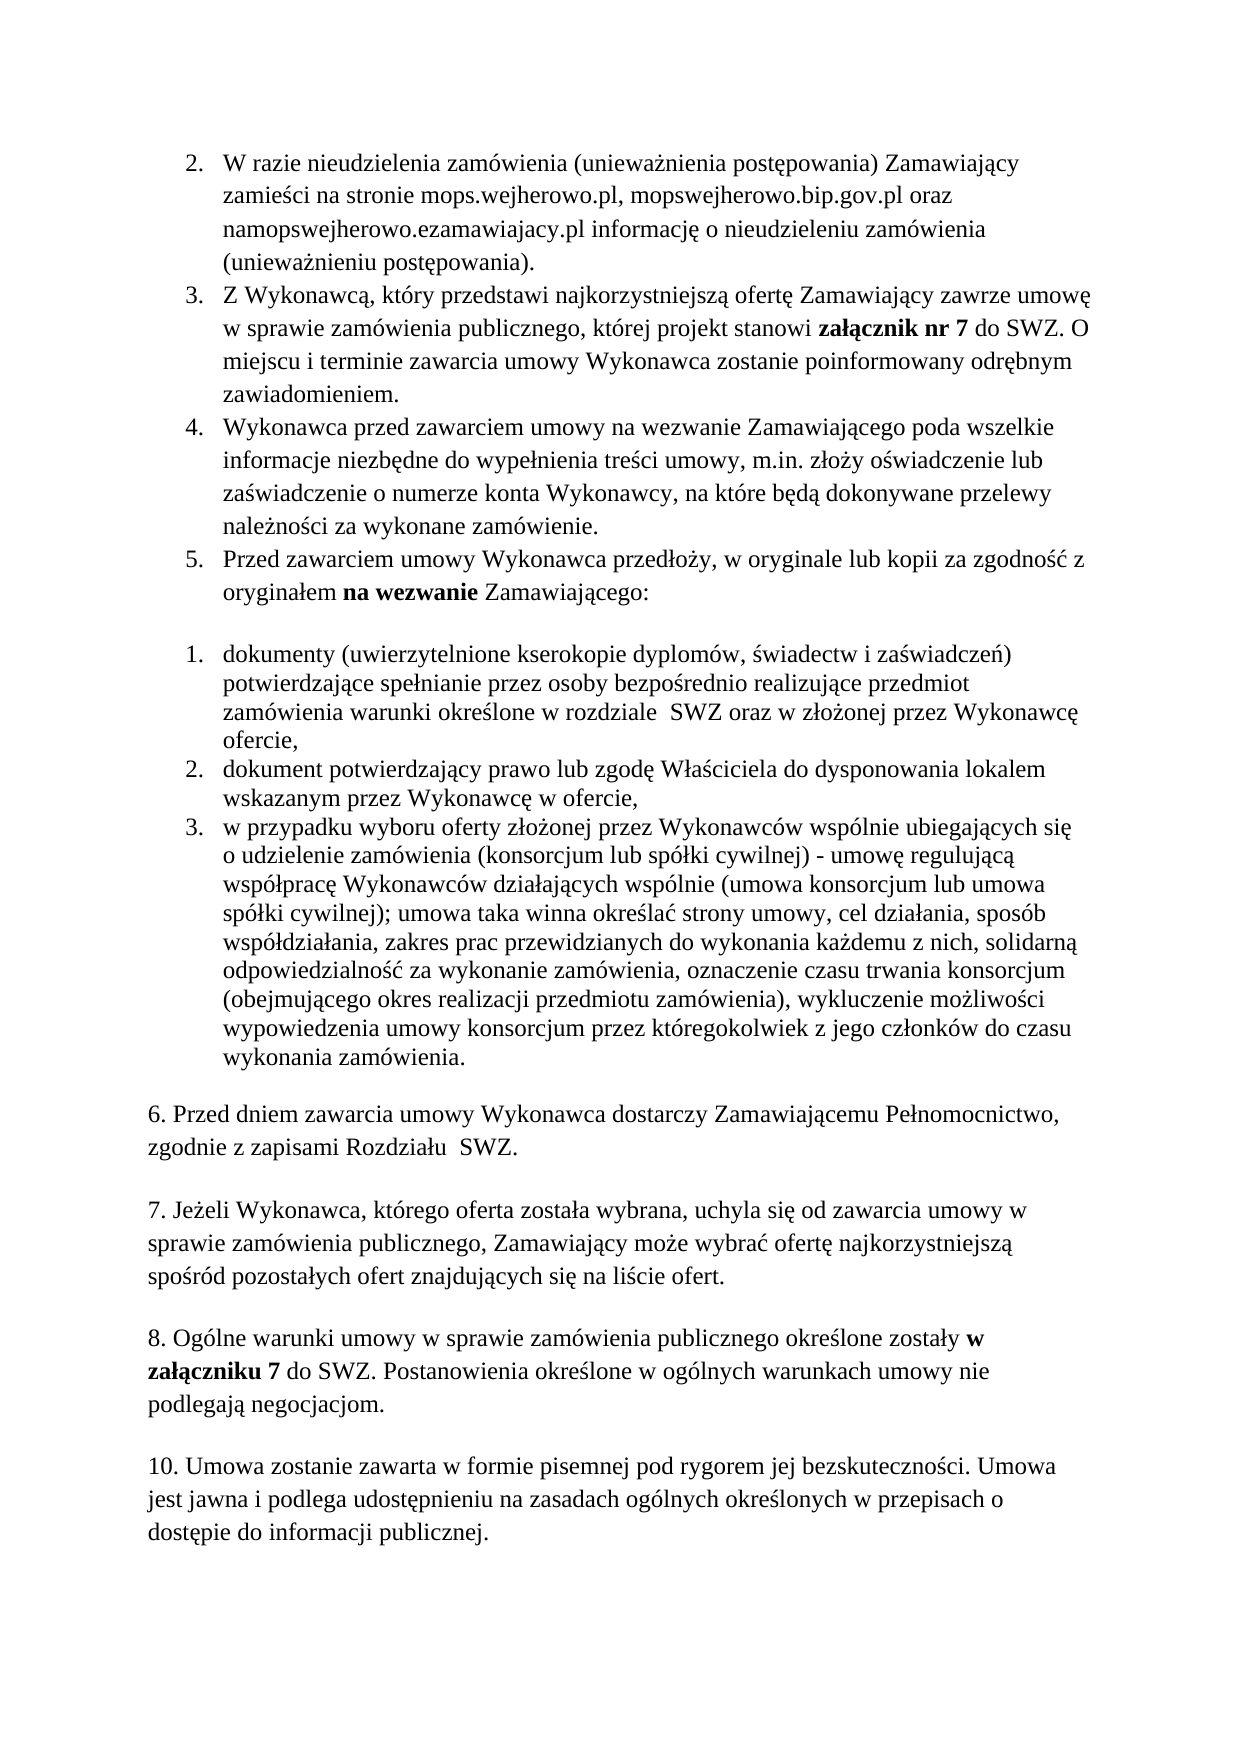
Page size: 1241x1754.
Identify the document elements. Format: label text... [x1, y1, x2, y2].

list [185, 1533, 1093, 1591]
list dokumenty (uwierzytelnione kserokopie dyplomów, świadectw i zaświadczeń) potwierdzające spełnianie przez osoby bezpośrednio realizujące przedmiot zamówienia warunki określone w rozdziale SWZ oraz w złożonej przez Wykonawcę ofercie, [185, 1302, 1093, 1417]
text UDZIELENIE ZAMÓWIENIA [148, 586, 1093, 615]
list Przed zawarciem umowy Wykonawca przedłoży, w oryginale lub kopii za zgodność z oryginałem na wezwanie Zamawiającego: [185, 1207, 1093, 1269]
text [148, 148, 1093, 205]
text 2) zaniechanie czynności w postępowaniu o udzielenie zamówienia, o zawarcie umowy ramowej, dynamicznym systemie zakupów, systemie kwalifikowania wykonawców lub konkursie, do której zamawiający był obowiązany na podstawie ustawy; [148, 234, 1093, 321]
list Zamawiający zamieści na stronie mops.wejherowo.pl, mopswejherowo.bip.gov.pl oraz na mopswejherowo.ezamawiajacy.pl informację o udzieleniu zamówienia publicznego, podając nazwę albo imię/imiona i nazwisko/nazwiska podmiotu, z którym zawarł umowę w sprawie zamówienia. [185, 676, 1093, 804]
list dokument potwierdzający prawo lub zgodę Właściciela do dysponowania lokalem wskazanym przez Wykonawcę w ofercie, [185, 1446, 1093, 1504]
text 3) zaniechanie przeprowadzenia postępowania o udzielenie zamówienia lub zorganizowania konkursu na podstawie ustawy, mimo że zamawiający był do tego obowiązany. [148, 350, 1093, 407]
list Z Wykonawcą, który przedstawi najkorzystniejszą ofertę Zamawiający zawrze umowę w sprawie zamówienia publicznego, której projekt stanowi załącznik nr 7 do SWZ. O miejscu i terminie zawarcia umowy Wykonawca zostanie poinformowany odrębnym zawiadomieniem. [185, 943, 1093, 1071]
list W razie nieudzielenia zamówienia (unieważnienia postępowania) Zamawiający zamieści na stronie mops.wejherowo.pl, mopswejherowo.bip.gov.pl oraz namopswejherowo.ezamawiajacy.pl informację o nieudzieleniu zamówienia (unieważnieniu postępowania). [185, 811, 1093, 939]
list Wykonawca przed zawarciem umowy na wezwanie Zamawiającego poda wszelkie informacje niezbędne do wypełnienia treści umowy, m.in. złoży oświadczenie lub zaświadczenie o numerze konta Wykonawcy, na które będą dokonywane przelewy należności za wykonane zamówienie. [185, 1075, 1093, 1203]
text ROZDZIAŁ 15 [148, 528, 1093, 557]
